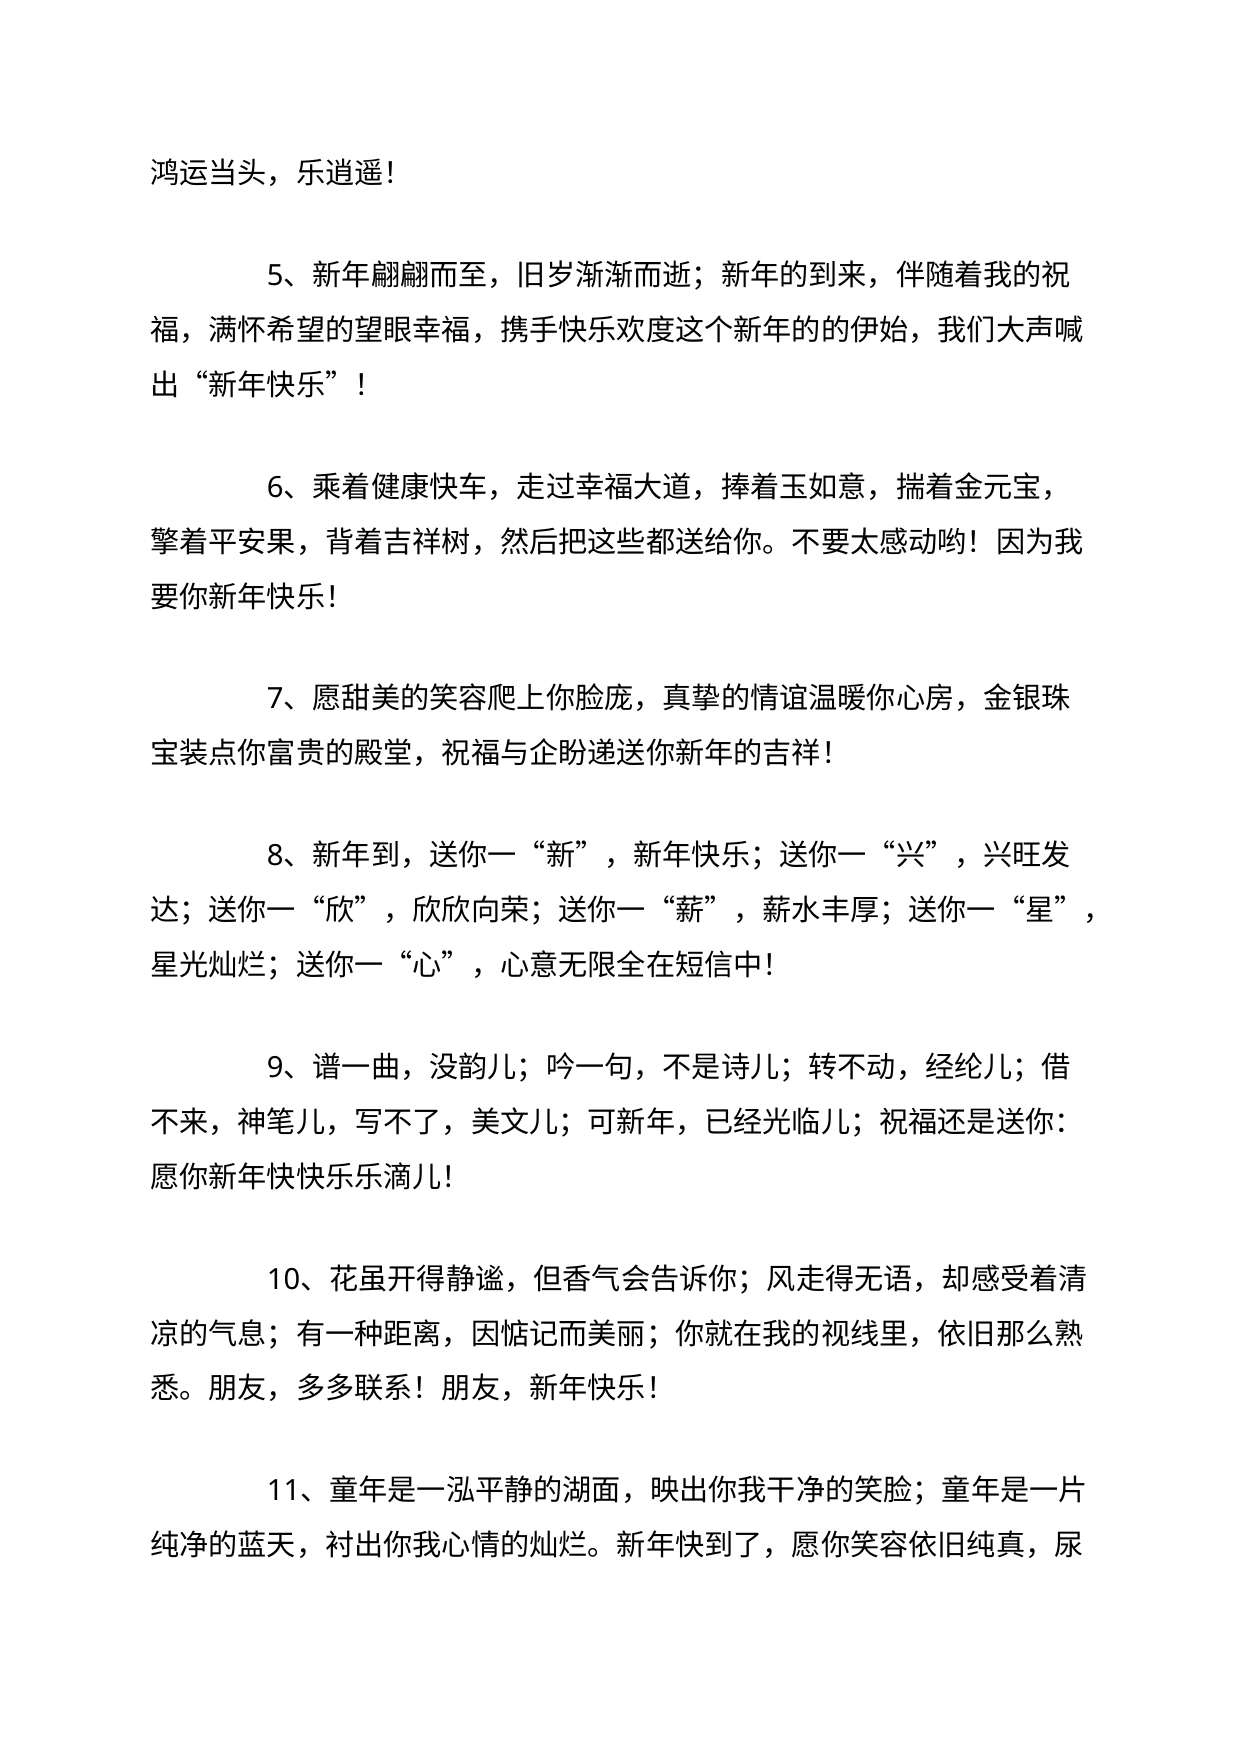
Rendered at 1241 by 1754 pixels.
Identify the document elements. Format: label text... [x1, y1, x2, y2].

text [150, 1467, 1090, 1564]
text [150, 150, 1090, 192]
text 9、谱一曲，没韵儿；吟一句，不是诗儿；转不动，经纶儿；借不来，神笔儿，写不了，美文儿；可新年，已经光临儿；祝福还是送你：愿你新年快快乐乐滴儿！ [150, 1043, 1090, 1196]
text 7、愿甜美的笑容爬上你脸庞，真挚的情谊温暖你心房，金银珠宝装点你富贵的殿堂，祝福与企盼递送你新年的吉祥！ [150, 675, 1090, 772]
text 10、花虽开得静谧，但香气会告诉你；风走得无语，却感受着清凉的气息；有一种距离，因惦记而美丽；你就在我的视线里，依旧那么熟悉。朋友，多多联系！朋友，新年快乐！ [150, 1255, 1090, 1407]
text 5、新年翩翩而至，旧岁渐渐而逝；新年的到来，伴随着我的祝福，满怀希望的望眼幸福，携手快乐欢度这个新年的的伊始，我们大声喊出“新年快乐”！ [150, 252, 1090, 404]
text 8、新年到，送你一“新”，新年快乐；送你一“兴”，兴旺发达；送你一“欣”，欣欣向荣；送你一“薪”，薪水丰厚；送你一“星”，星光灿烂；送你一“心”，心意无限全在短信中！ [150, 832, 1090, 984]
text 6、乘着健康快车，走过幸福大道，捧着玉如意，揣着金元宝，擎着平安果，背着吉祥树，然后把这些都送给你。不要太感动哟！因为我要你新年快乐！ [150, 463, 1090, 616]
